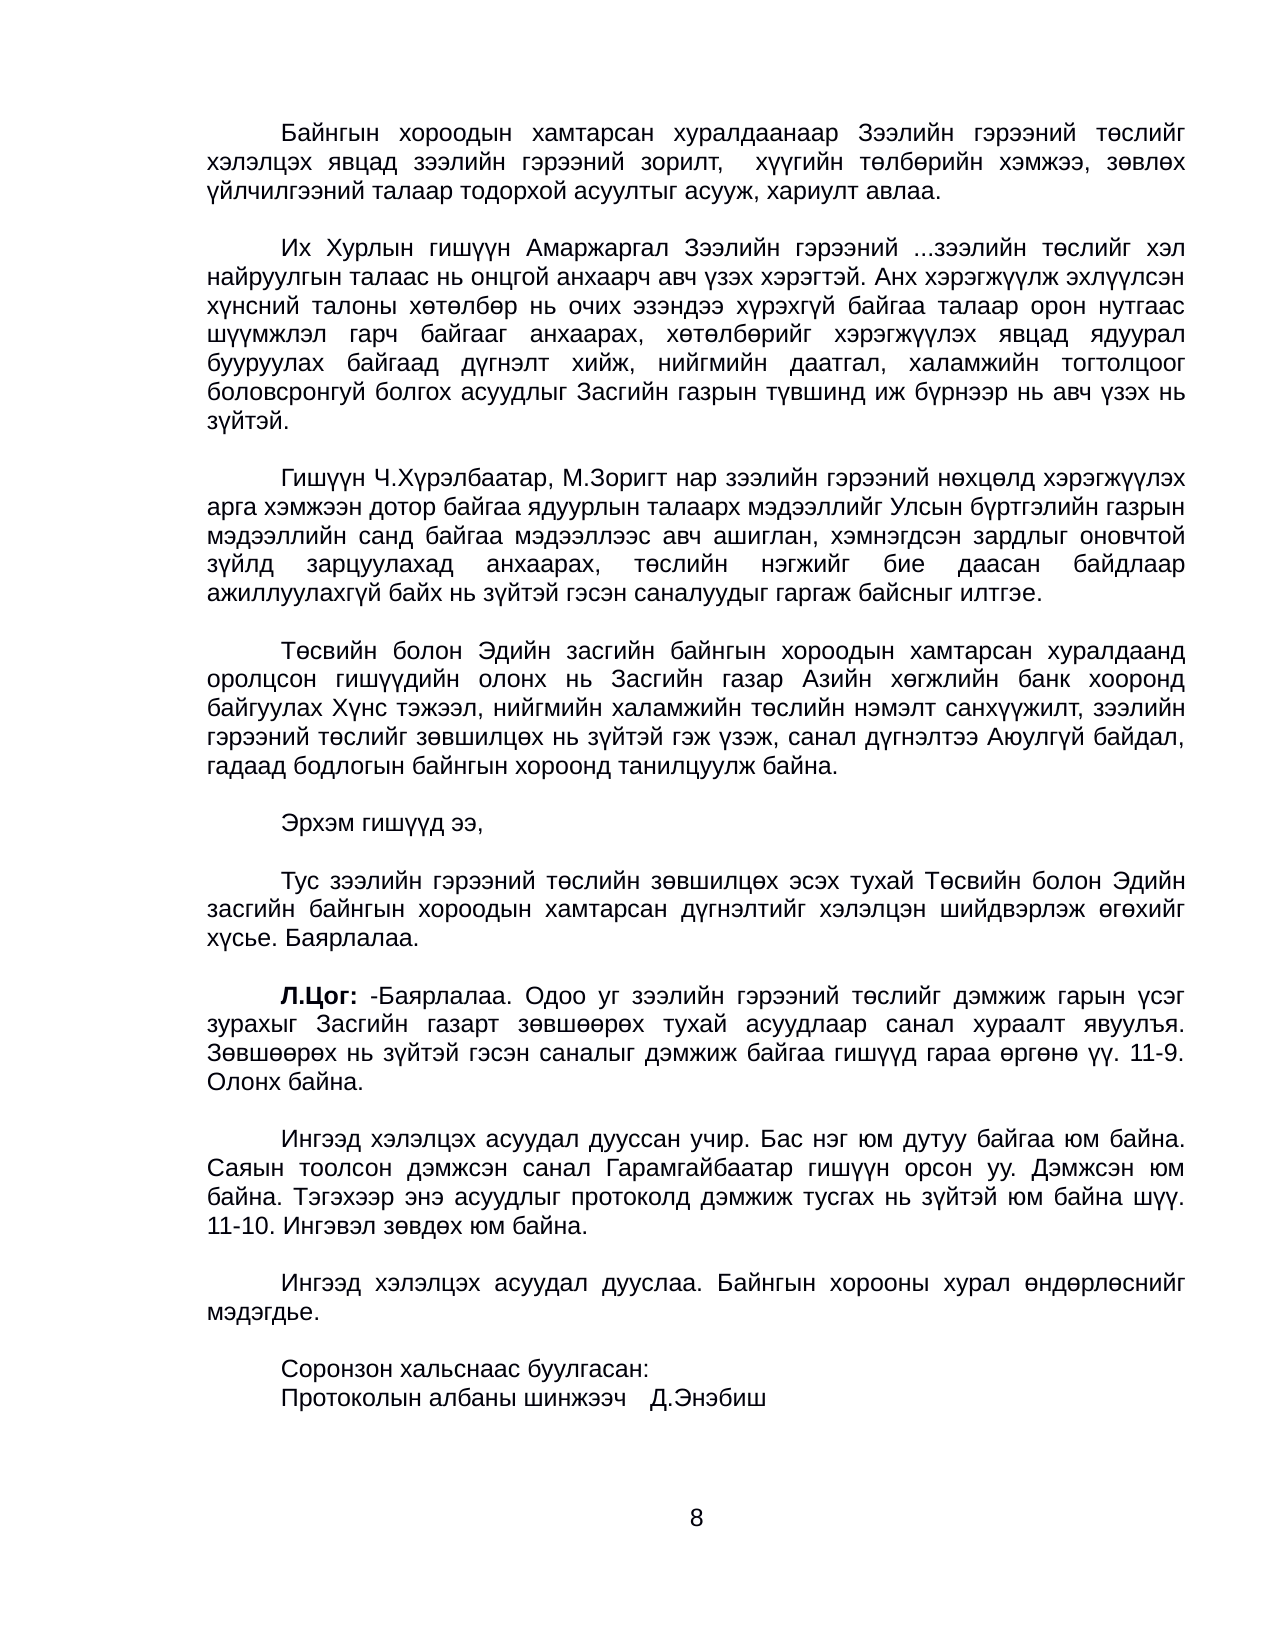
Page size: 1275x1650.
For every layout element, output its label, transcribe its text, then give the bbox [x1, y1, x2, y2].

text Соронзон хальснаас буулгасан: [207, 1354, 1186, 1383]
text Эрхэм гишүүд ээ, [207, 808, 1186, 837]
text Ингээд хэлэлцэх асуудал дууслаа. Байнгын хорооны хурал өндөрлөснийг мэдэгдье. [207, 1268, 1186, 1326]
text Тус зээлийн гэрээний төслийн зөвшилцөх эсэх тухай Төсвийн болон Эдийн засгийн байнгын хороодын хамтарсан дүгнэлтийг хэлэлцэн шийдвэрлэж өгөхийг хүсье. Баярлалаа. [207, 866, 1186, 952]
text Их Хурлын гишүүн Амаржаргал Зээлийн гэрээний ...зээлийн төслийг хэл найруулгын талаас нь онцгой анхаарч авч үзэх хэрэгтэй. Анх хэрэгжүүлж эхлүүлсэн хүнсний талоны хөтөлбөр нь очих эзэндээ хүрэхгүй байгаа талаар орон нутгаас шүүмжлэл гарч байгааг анхаарах, хөтөлбөрийг хэрэгжүүлэх явцад ядуурал бууруулах байгаад дүгнэлт хийж, нийгмийн даатгал, халамжийн тогтолцоог боловсронгуй болгох асуудлыг Засгийн газрын түвшинд иж бүрнээр нь авч үзэх нь зүйтэй. [207, 233, 1186, 434]
text Төсвийн болон Эдийн засгийн байнгын хороодын хамтарсан хуралдаанд оролцсон гишүүдийн олонх нь Засгийн газар Азийн хөгжлийн банк хооронд байгуулах Хүнс тэжээл, нийгмийн халамжийн төслийн нэмэлт санхүүжилт, зээлийн гэрээний төслийг зөвшилцөх нь зүйтэй гэж үзэж, санал дүгнэлтээ Аюулгүй байдал, гадаад бодлогын байнгын хороонд танилцуулж байна. [207, 636, 1186, 779]
text Байнгын хороодын хамтарсан хуралдаанаар Зээлийн гэрээний төслийг хэлэлцэх явцад зээлийн гэрээний зорилт, хүүгийн төлбөрийн хэмжээ, зөвлөх үйлчилгээний талаар тодорхой асуултыг асууж, хариулт авлаа. [207, 118, 1186, 204]
text Протоколын албаны шинжээч Д.Энэбиш [207, 1383, 1186, 1412]
text Л.Цог: -Баярлалаа. Одоо уг зээлийн гэрээний төслийг дэмжиж гарын үсэг зурахыг Засгийн газарт зөвшөөрөх тухай асуудлаар санал хураалт явуулъя. Зөвшөөрөх нь зүйтэй гэсэн саналыг дэмжиж байгаа гишүүд гараа өргөнө үү. 11-9. Олонх байна. [207, 981, 1186, 1096]
text Ингээд хэлэлцэх асуудал дууссан учир. Бас нэг юм дутуу байгаа юм байна. Саяын тоолсон дэмжсэн санал Гарамгайбаатар гишүүн орсон уу. Дэмжсэн юм байна. Тэгэхээр энэ асуудлыг протоколд дэмжиж тусгах нь зүйтэй юм байна шүү. 11-10. Ингэвэл зөвдөх юм байна. [207, 1124, 1186, 1239]
text Гишүүн Ч.Хүрэлбаатар, М.Зоригт нар зээлийн гэрээний нөхцөлд хэрэгжүүлэх арга хэмжээн дотор байгаа ядуурлын талаарх мэдээллийг Улсын бүртгэлийн газрын мэдээллийн санд байгаа мэдээллээс авч ашиглан, хэмнэгдсэн зардлыг оновчтой зүйлд зарцуулахад анхаарах, төслийн нэгжийг бие даасан байдлаар ажиллуулахгүй байх нь зүйтэй гэсэн саналуудыг гаргаж байсныг илтгэе. [207, 463, 1186, 607]
